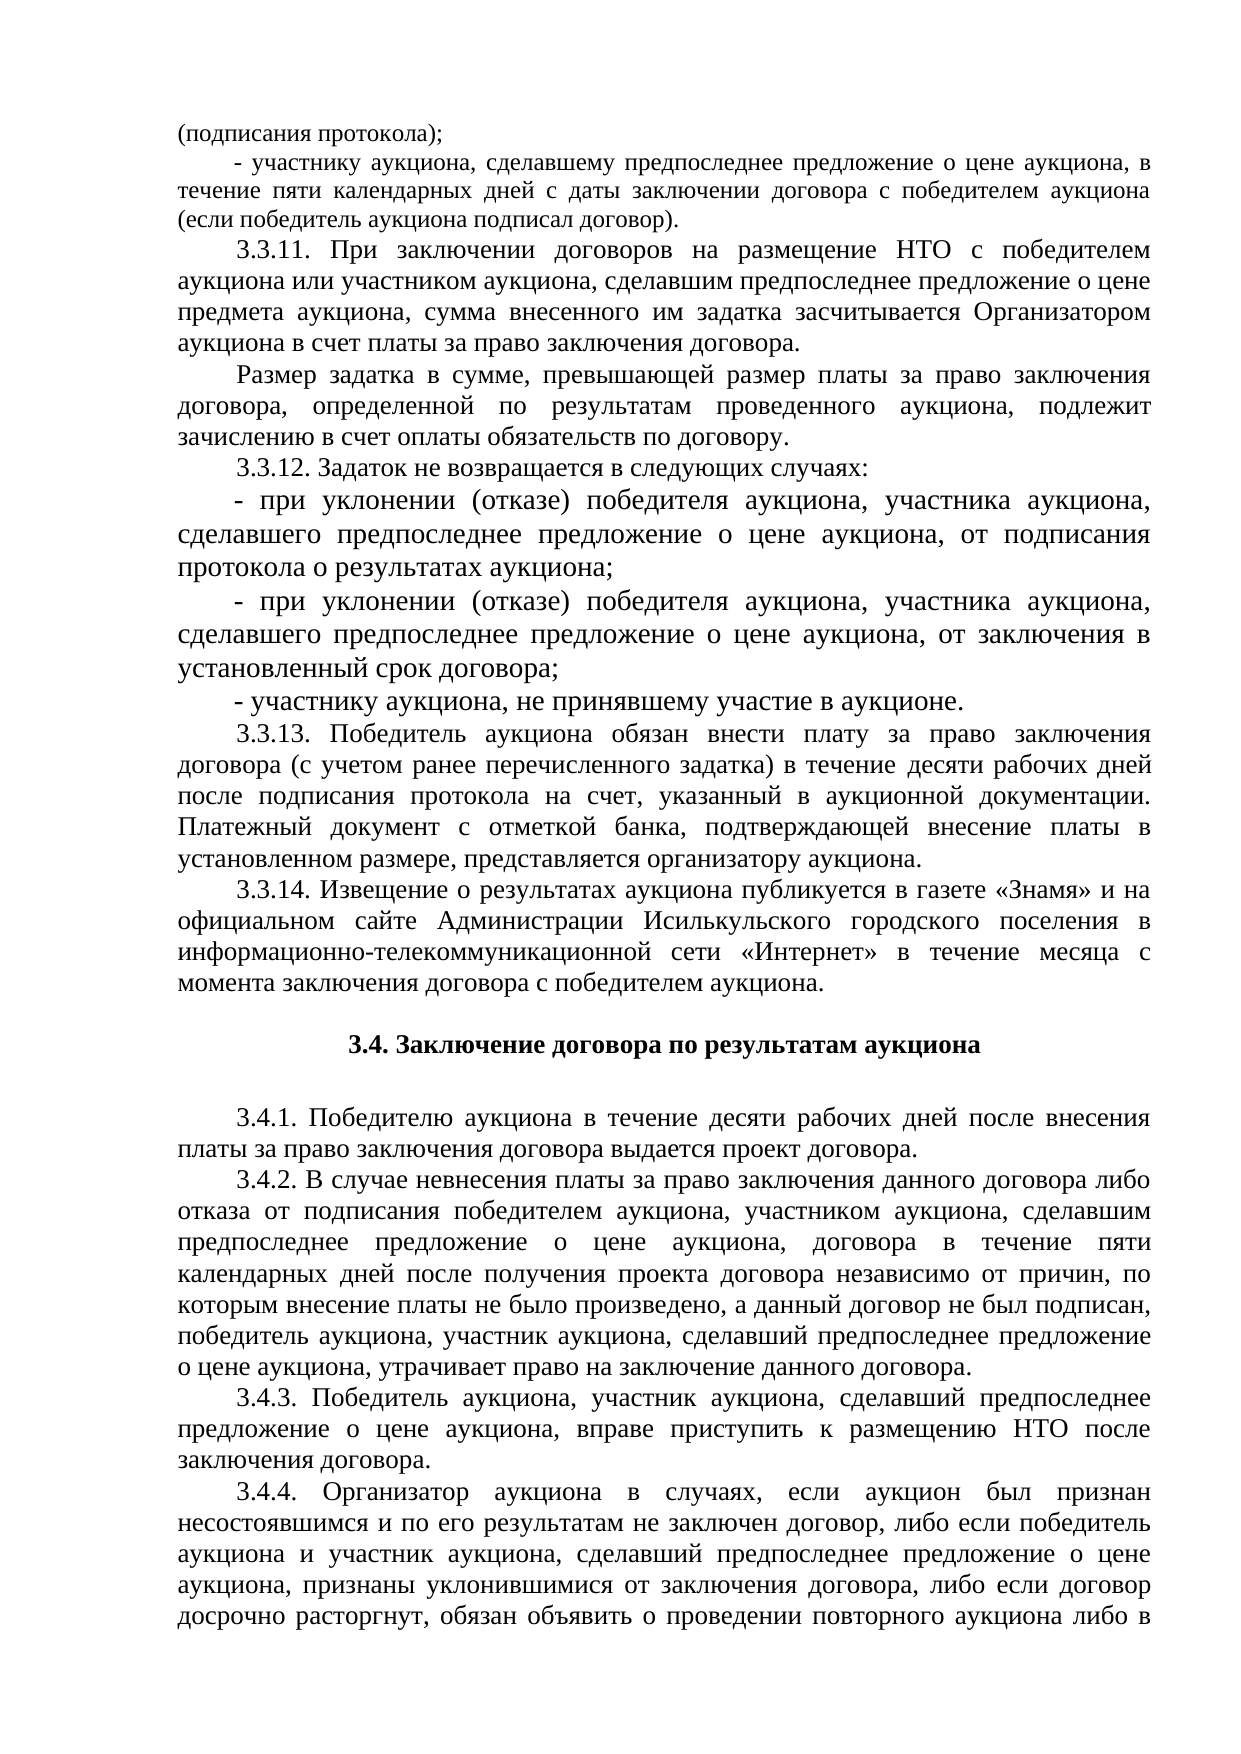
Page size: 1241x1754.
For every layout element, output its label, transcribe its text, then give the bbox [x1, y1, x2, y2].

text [177, 118, 1152, 147]
text 3.4. Заключение договора по результатам аукциона [177, 1028, 1152, 1060]
text - при уклонении (отказе) победителя аукциона, участника аукциона, сделавшего предпоследнее предложение о цене аукциона, от заключения в установленный срок договора; [177, 583, 1152, 683]
text 3.3.13. Победитель аукциона обязан внести плату за право заключения договора (с учетом ранее перечисленного задатка) в течение десяти рабочих дней после подписания протокола на счет, указанный в аукционной документации. Платежный документ с отметкой банка, подтверждающей внесение платы в установленном размере, представляется организатору аукциона. [177, 717, 1152, 873]
text - при уклонении (отказе) победителя аукциона, участника аукциона, сделавшего предпоследнее предложение о цене аукциона, от подписания протокола о результатах аукциона; [177, 482, 1152, 583]
text Размер задатка в сумме, превышающей размер платы за право заключения договора, определенной по результатам проведенного аукциона, подлежит зачислению в счет оплаты обязательств по договору. [177, 358, 1152, 451]
text 3.3.11. При заключении договоров на размещение НТО с победителем аукциона или участником аукциона, сделавшим предпоследнее предложение о цене предмета аукциона, сумма внесенного им задатка засчитывается Организатором аукциона в счет платы за право заключения договора. [177, 233, 1152, 358]
text 3.3.14. Извещение о результатах аукциона публикуется в газете «Знамя» и на официальном сайте Администрации Исилькульского городского поселения в информационно-телекоммуникационной сети «Интернет» в течение месяца с момента заключения договора с победителем аукциона. [177, 873, 1152, 997]
text - участнику аукциона, не принявшему участие в аукционе. [177, 683, 1152, 717]
text 3.4.1. Победителю аукциона в течение десяти рабочих дней после внесения платы за право заключения договора выдается проект договора. [177, 1101, 1152, 1163]
text - участнику аукциона, сделавшему предпоследнее предложение о цене аукциона, в течение пяти календарных дней с даты заключении договора с победителем аукциона (если победитель аукциона подписал договор). [177, 147, 1152, 233]
text 3.4.3. Победитель аукциона, участник аукциона, сделавший предпоследнее предложение о цене аукциона, вправе приступить к размещению НТО после заключения договора. [177, 1381, 1152, 1475]
text 3.3.12. Задаток не возвращается в следующих случаях: [177, 451, 1152, 482]
text 3.4.2. В случае невнесения платы за право заключения данного договора либо отказа от подписания победителем аукциона, участником аукциона, сделавшим предпоследнее предложение о цене аукциона, договора в течение пяти календарных дней после получения проекта договора независимо от причин, по которым внесение платы не было произведено, а данный договор не был подписан, победитель аукциона, участник аукциона, сделавший предпоследнее предложение о цене аукциона, утрачивает право на заключение данного договора. [177, 1163, 1152, 1381]
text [177, 1475, 1152, 1630]
